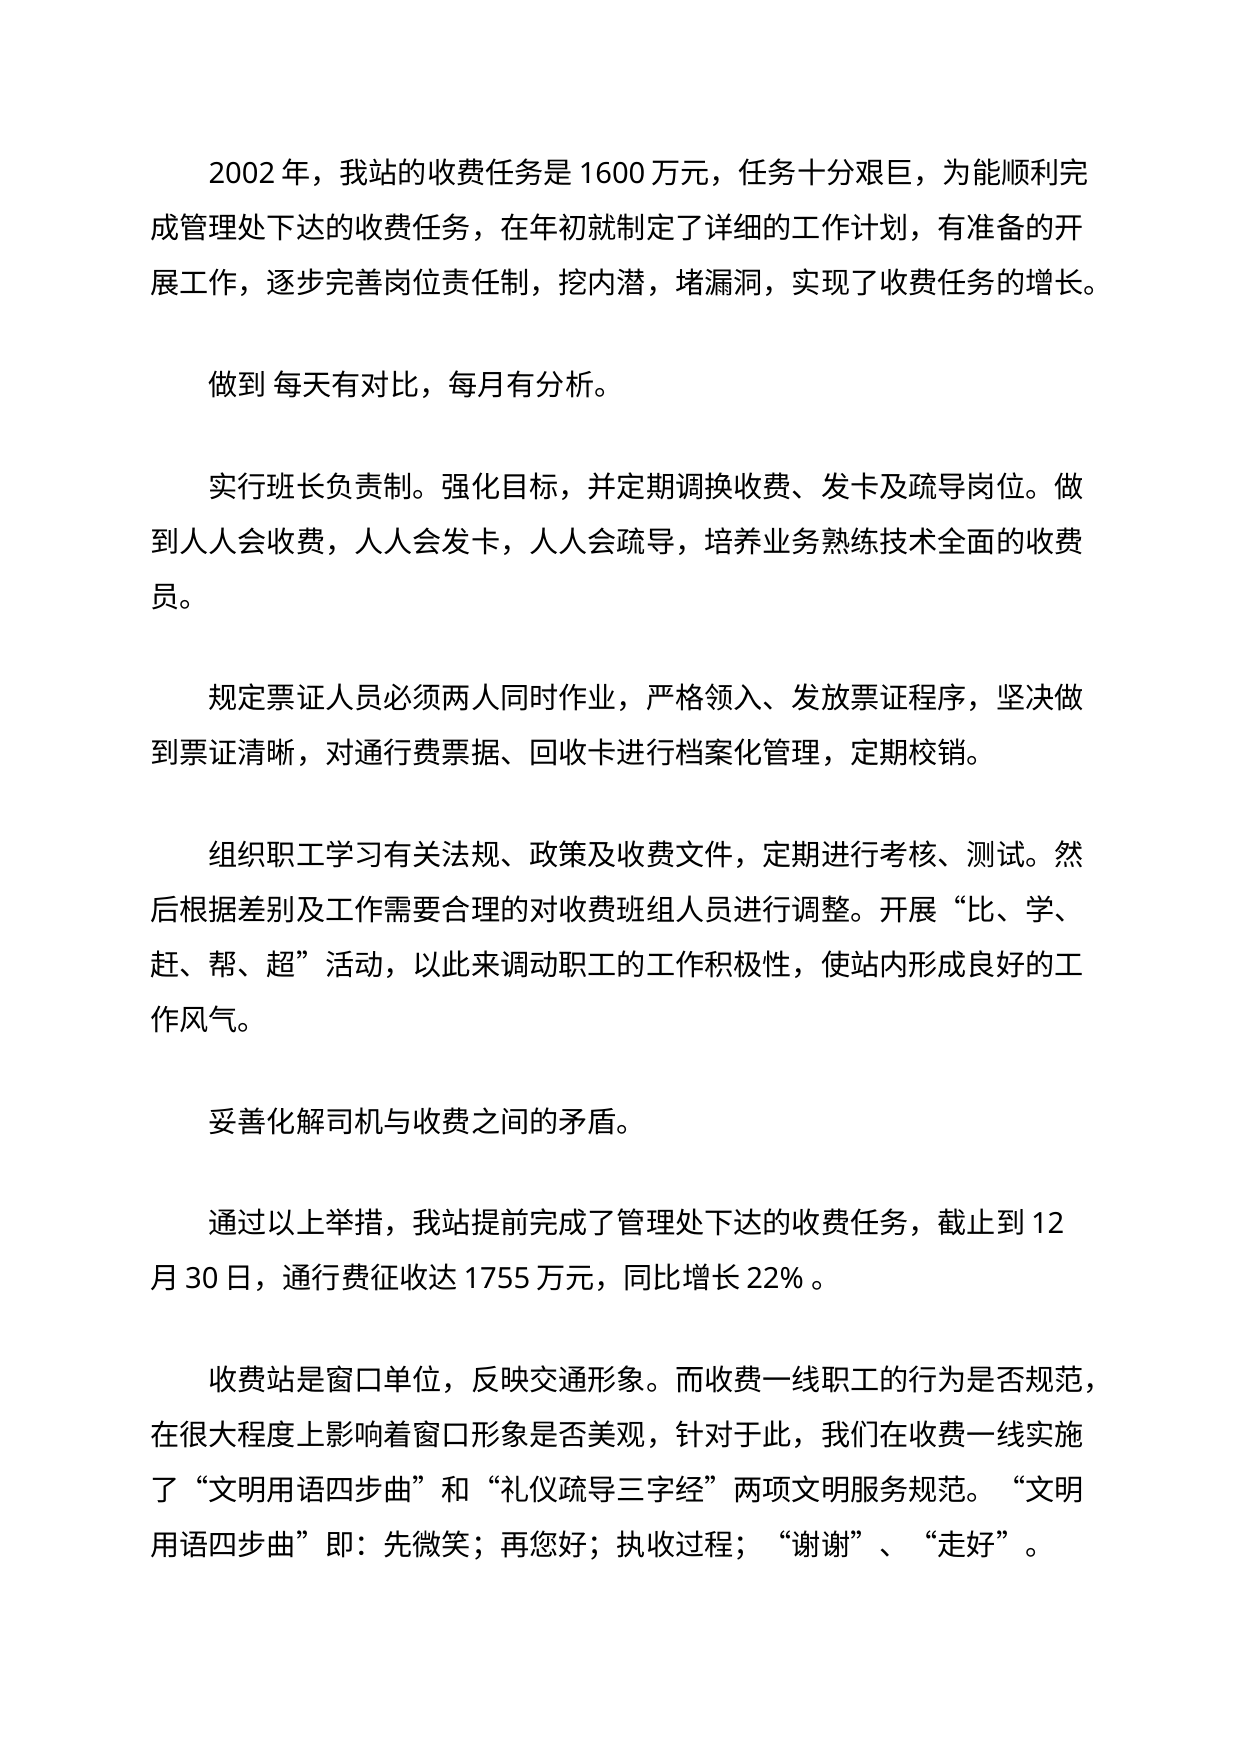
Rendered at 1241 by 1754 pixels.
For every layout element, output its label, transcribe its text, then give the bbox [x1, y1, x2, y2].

text 通过以上举措，我站提前完成了管理处下达的收费任务，截止到12月30日，通行费征收达1755万元，同比增长22% 。 [150, 1200, 1090, 1297]
text 规定票证人员必须两人同时作业，严格领入、发放票证程序，坚决做到票证清晰，对通行费票据、回收卡进行档案化管理，定期校销。 [150, 675, 1090, 772]
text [150, 1357, 1090, 1564]
text 实行班长负责制。强化目标，并定期调换收费、发卡及疏导岗位。做到人人会收费，人人会发卡，人人会疏导，培养业务熟练技术全面的收费员。 [150, 463, 1090, 616]
text 妥善化解司机与收费之间的矛盾。 [150, 1098, 1090, 1140]
text 组织职工学习有关法规、政策及收费文件，定期进行考核、测试。然后根据差别及工作需要合理的对收费班组人员进行调整。开展“比、学、赶、帮、超”活动，以此来调动职工的工作积极性，使站内形成良好的工作风气。 [150, 832, 1090, 1039]
text 做到 每天有对比，每月有分析。 [150, 362, 1090, 404]
text 2002年，我站的收费任务是1600万元，任务十分艰巨，为能顺利完成管理处下达的收费任务，在年初就制定了详细的工作计划，有准备的开展工作，逐步完善岗位责任制，挖内潜，堵漏洞，实现了收费任务的增长。 [150, 150, 1090, 302]
